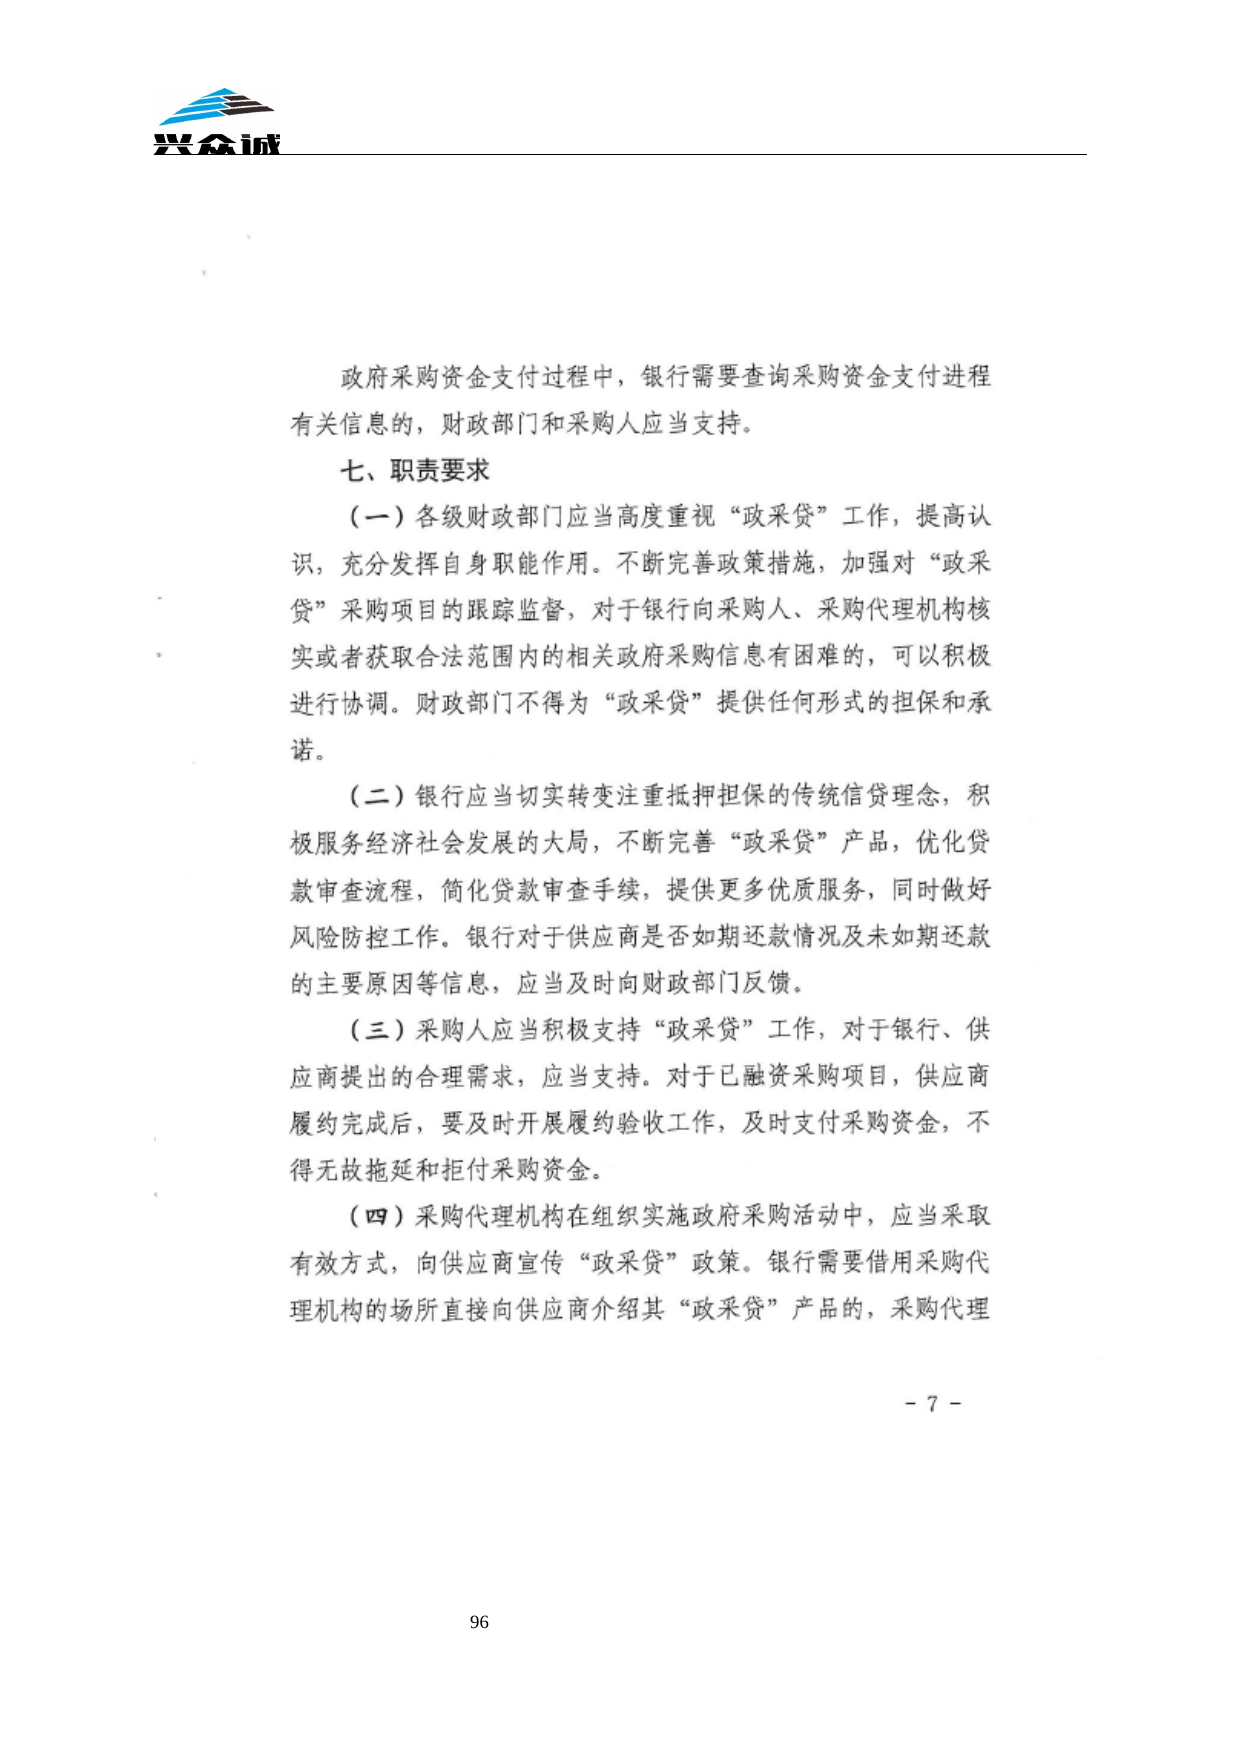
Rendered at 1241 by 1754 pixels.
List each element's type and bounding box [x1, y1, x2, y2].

picture [153, 166, 1129, 1538]
picture [153, 88, 280, 155]
